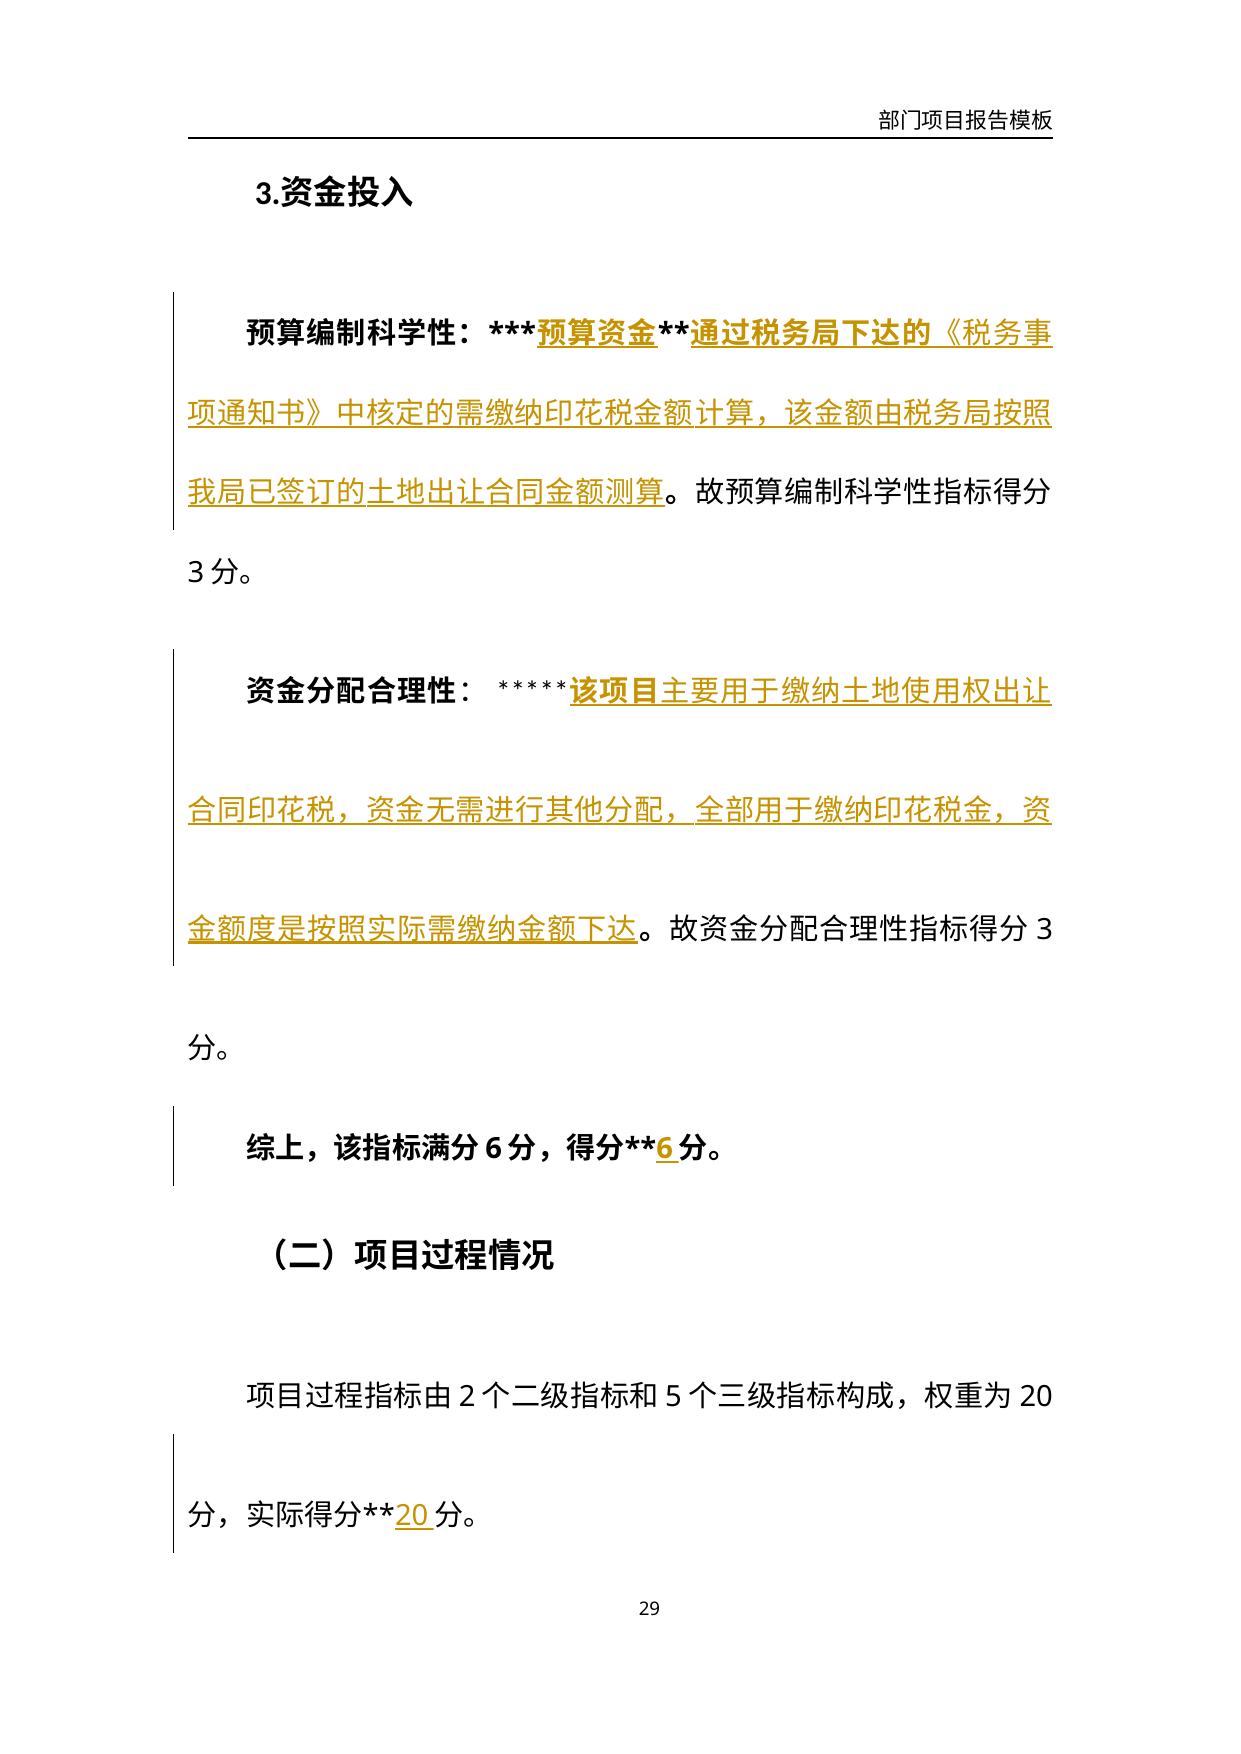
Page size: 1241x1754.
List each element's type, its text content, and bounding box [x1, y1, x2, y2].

text 项目过程指标由2个二级指标和5个三级指标构成，权重为20分，实际得分**分。 [187, 1354, 1053, 1553]
subtitle （二）项目过程情况 [187, 1213, 1053, 1292]
text 综上，该指标满分6分，得分**分。 [187, 1106, 1053, 1186]
subtitle 3.资金投入 [187, 150, 1053, 229]
text 资金分配合理性： *****。故资金分配合理性指标得分3分。 [187, 649, 1053, 1085]
text 预算编制科学性：*****。故预算编制科学性指标得分3分。 [187, 292, 1053, 609]
